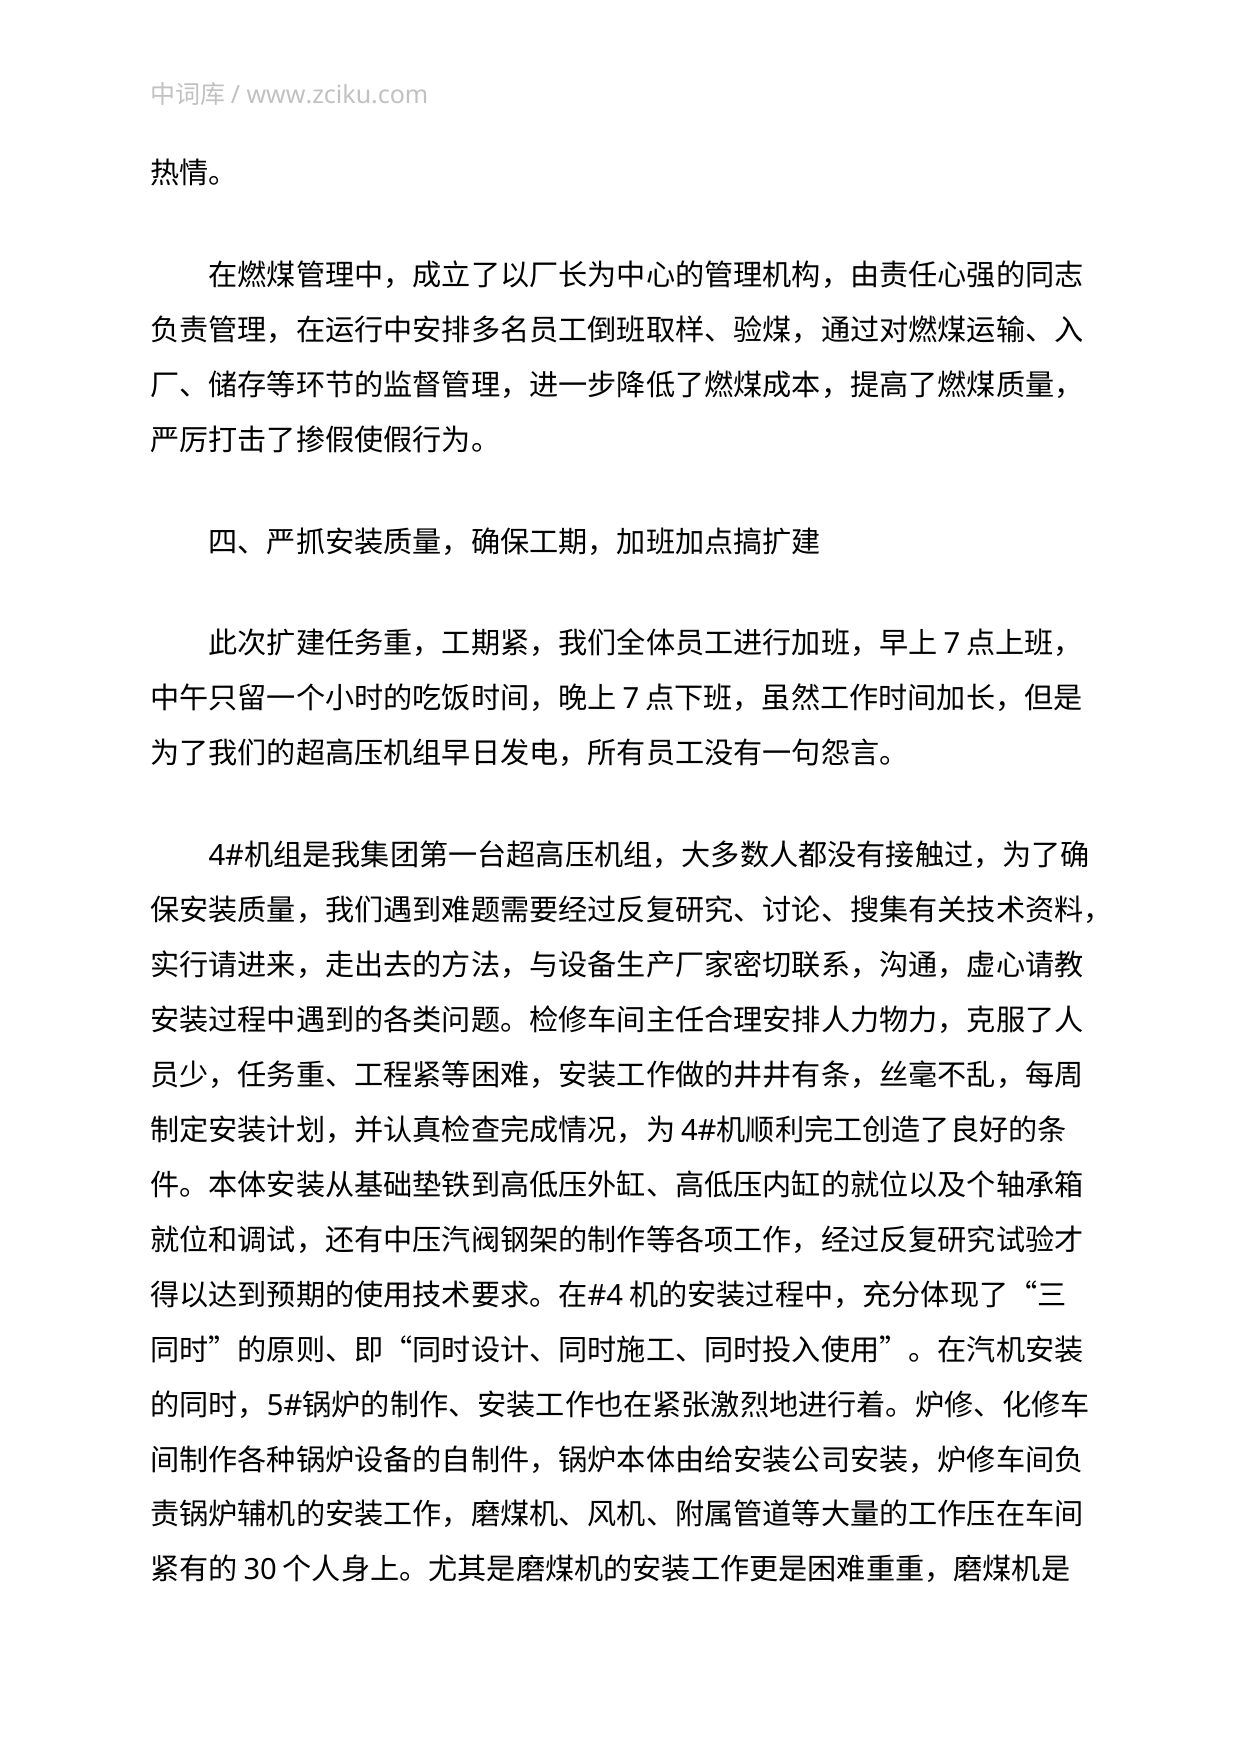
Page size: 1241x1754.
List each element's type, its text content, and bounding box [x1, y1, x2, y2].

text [150, 832, 1090, 1588]
text 在燃煤管理中，成立了以厂长为中心的管理机构，由责任心强的同志负责管理，在运行中安排多名员工倒班取样、验煤，通过对燃煤运输、入厂、储存等环节的监督管理，进一步降低了燃煤成本，提高了燃煤质量，严厉打击了掺假使假行为。 [150, 252, 1090, 459]
text 此次扩建任务重，工期紧，我们全体员工进行加班，早上7点上班，中午只留一个小时的吃饭时间，晚上7点下班，虽然工作时间加长，但是为了我们的超高压机组早日发电，所有员工没有一句怨言。 [150, 620, 1090, 772]
text 四、严抓安装质量，确保工期，加班加点搞扩建 [150, 518, 1090, 561]
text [150, 150, 1090, 192]
